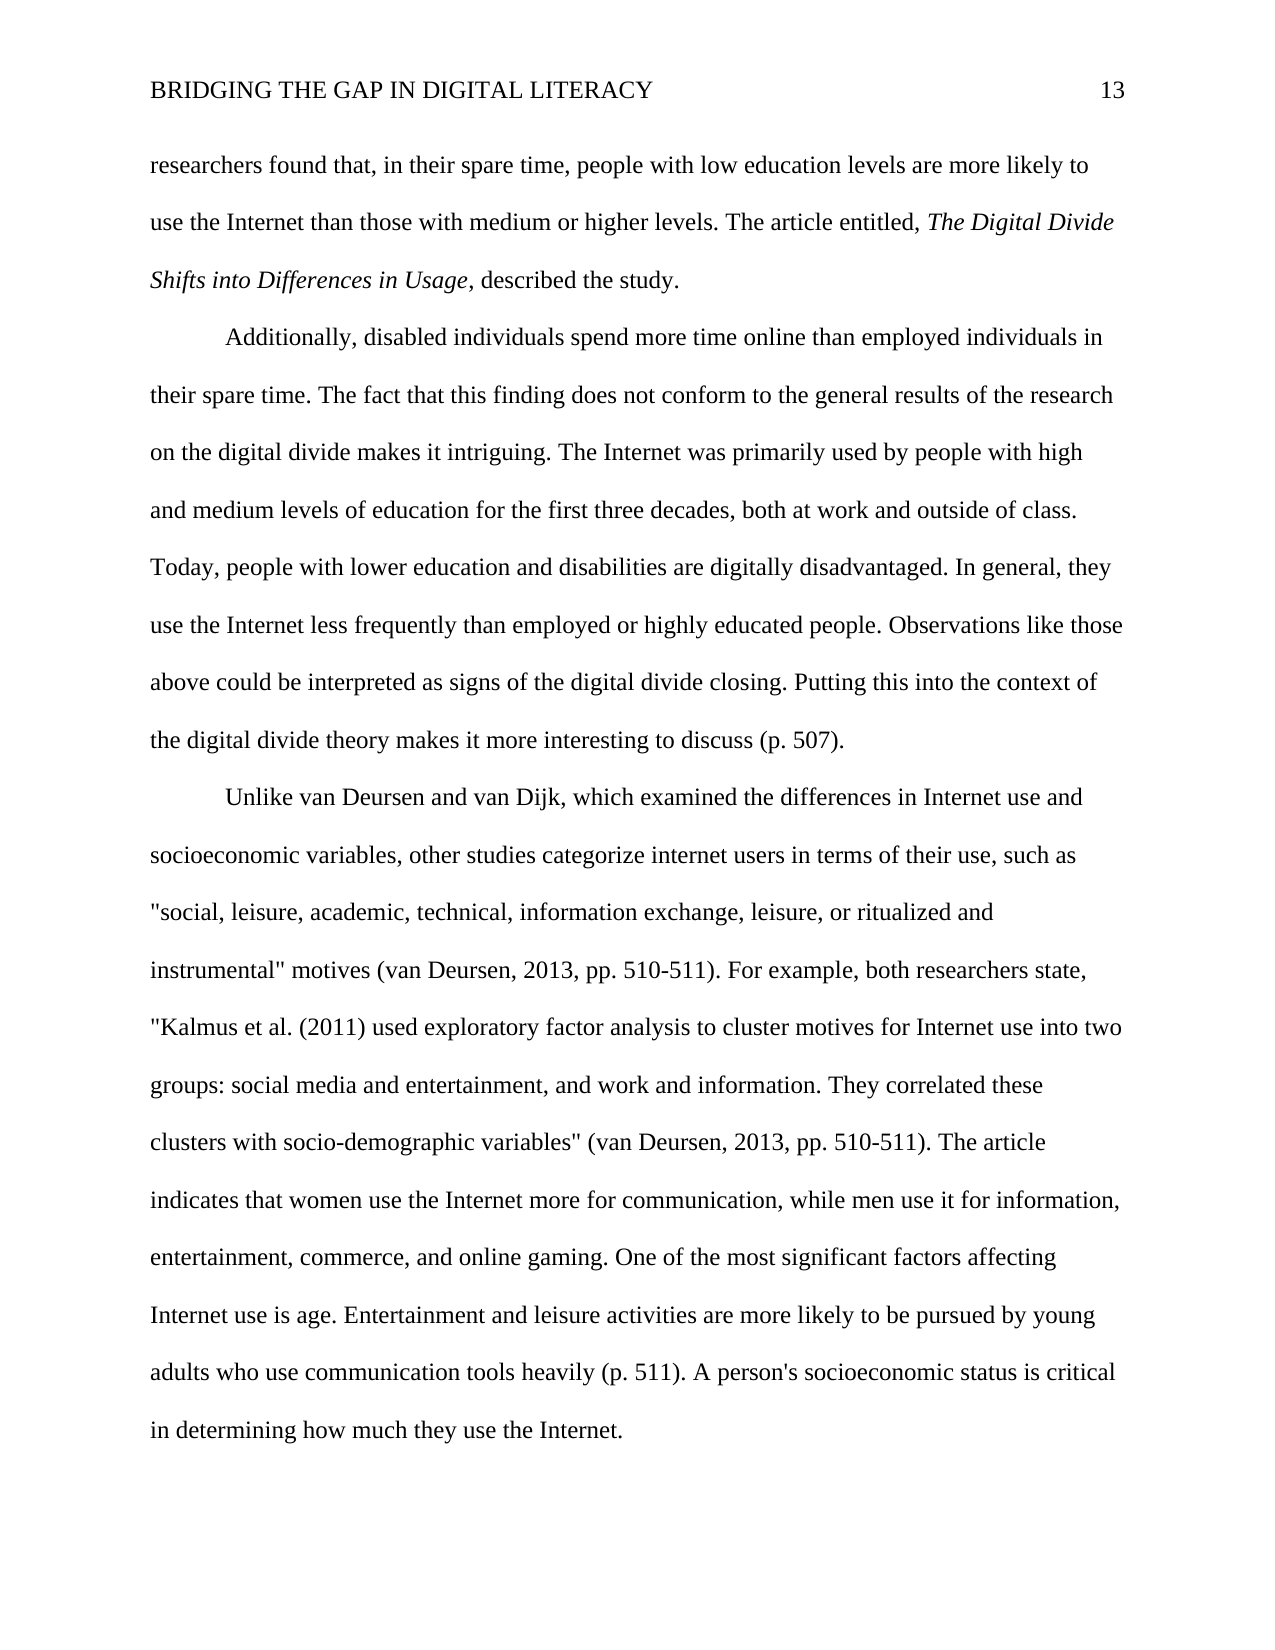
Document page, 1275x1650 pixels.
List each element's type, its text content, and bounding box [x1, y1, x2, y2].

text Unlike van Deursen and van Dijk, which examined the differences in Internet use and socioeconomic variables, other studies categorize internet users in terms of their use, such as "social, leisure, academic, technical, information exchange, leisure, or ritualized and instrumental" motives (van Deursen, 2013, pp. 510-511). For example, both researchers state, "Kalmus et al. (2011) used exploratory factor analysis to cluster motives for Internet use into two groups: social media and entertainment, and work and information. They correlated these clusters with socio-demographic variables" (van Deursen, 2013, pp. 510-511). The article indicates that women use the Internet more for communication, while men use it for information, entertainment, commerce, and online gaming. One of the most significant factors affecting Internet use is age. Entertainment and leisure activities are more likely to be pursued by young adults who use communication tools heavily (p. 511). A person's socioeconomic status is critical in determining how much they use the Internet. [150, 782, 1125, 1444]
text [150, 150, 1125, 294]
text Additionally, disabled individuals spend more time online than employed individuals in their spare time. The fact that this finding does not conform to the general results of the research on the digital divide makes it intriguing. The Internet was primarily used by people with high and medium levels of education for the first three decades, both at work and outside of class. Today, people with lower education and disabilities are digitally disadvantaged. In general, they use the Internet less frequently than employed or highly educated people. Observations like those above could be interpreted as signs of the digital divide closing. Putting this into the context of the digital divide theory makes it more interesting to discuss (p. 507). [150, 322, 1125, 754]
